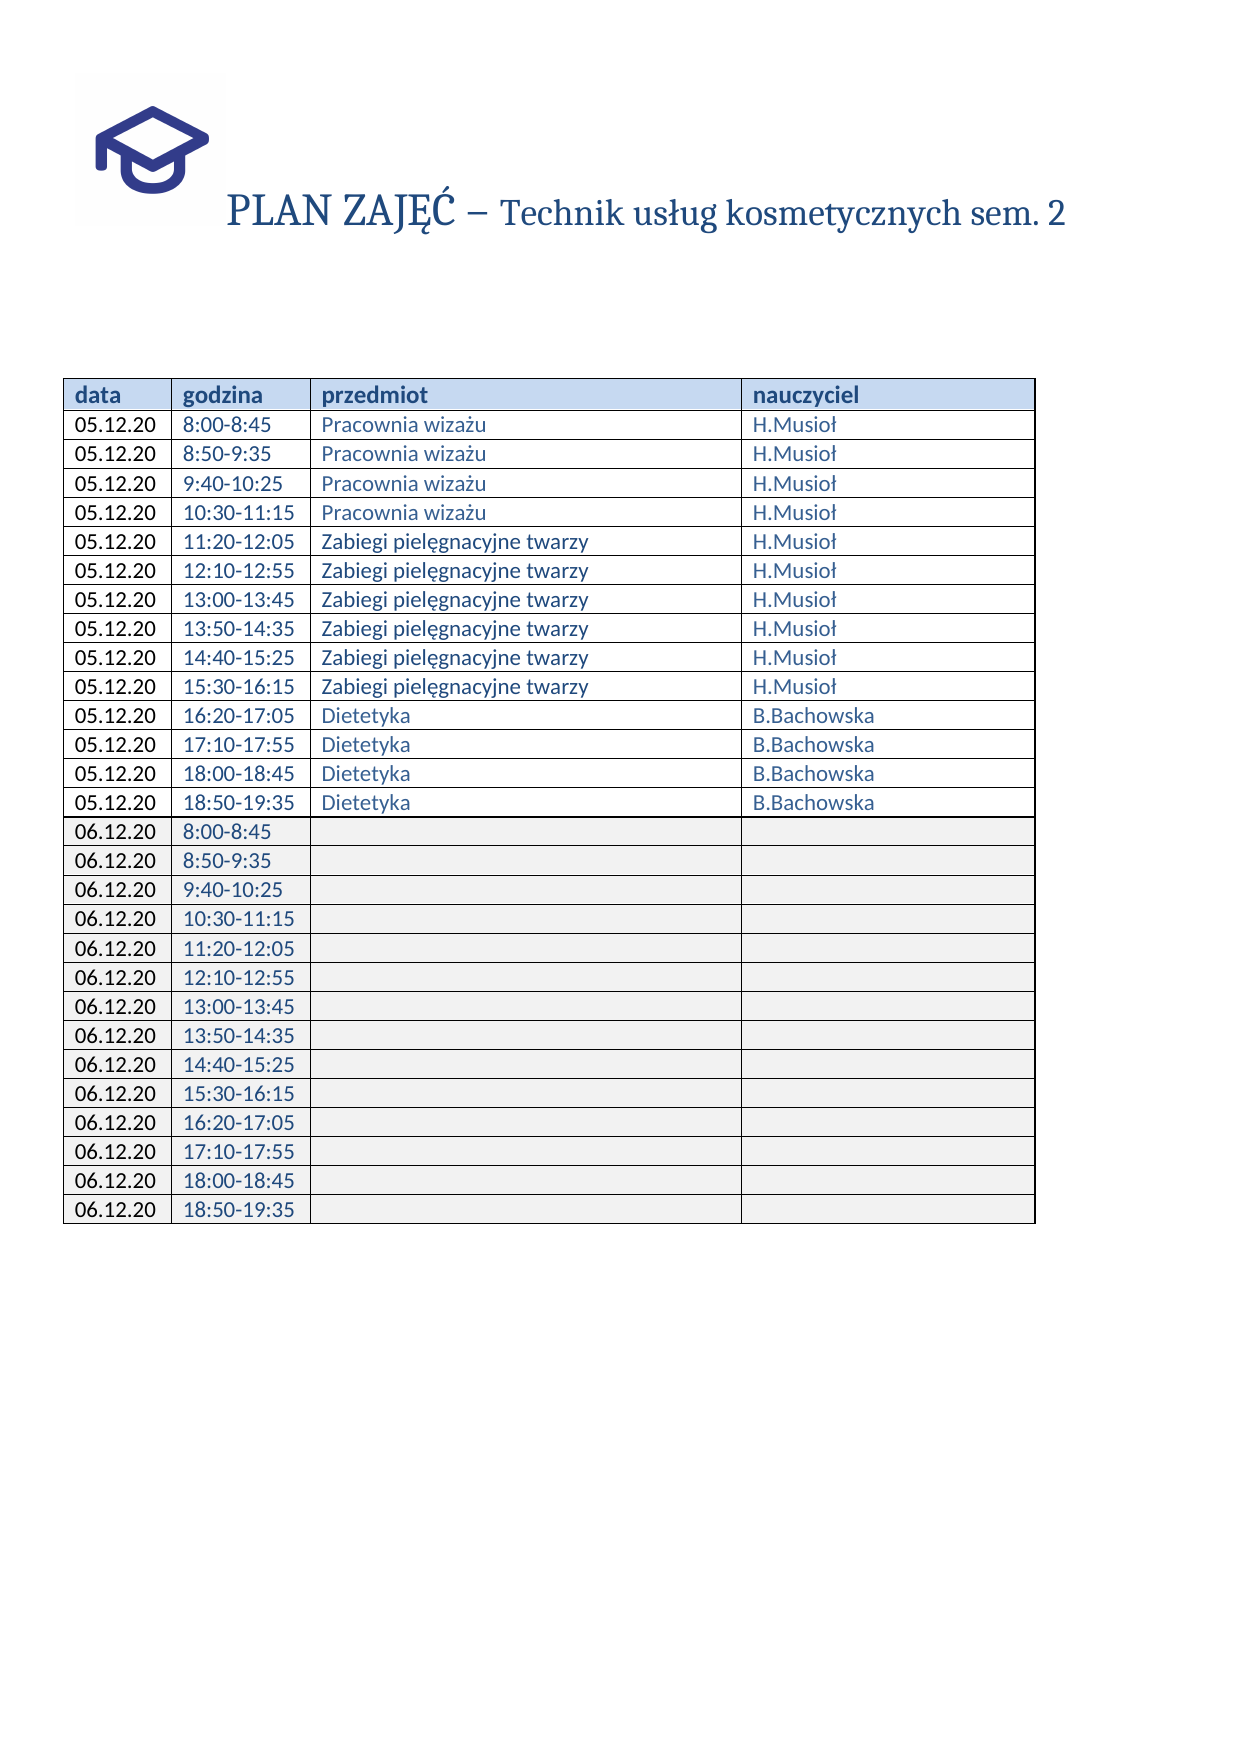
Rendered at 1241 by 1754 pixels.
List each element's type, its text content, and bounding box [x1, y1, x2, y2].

table_cell 05.12.20 [64, 614, 171, 642]
table_header nauczyciel [742, 379, 1034, 409]
table_cell Dietetyka [311, 759, 741, 787]
table_cell 06.12.20 [64, 1050, 171, 1078]
table_cell [742, 818, 1034, 845]
table_cell [742, 992, 1034, 1020]
table_cell [742, 1021, 1034, 1049]
table_cell B.Bachowska [742, 701, 1034, 729]
table_cell 05.12.20 [64, 788, 171, 816]
table_cell 05.12.20 [64, 730, 171, 758]
table_cell 06.12.20 [64, 1137, 171, 1165]
table_cell 14:40-15:25 [172, 1050, 310, 1078]
table_cell [311, 876, 741, 903]
table_header data [64, 379, 171, 409]
table_cell 11:20-12:05 [172, 527, 310, 555]
table_cell H.Musioł [742, 498, 1034, 526]
table_cell [742, 1137, 1034, 1165]
table_cell [311, 1108, 741, 1136]
table_cell 05.12.20 [64, 672, 171, 700]
table_cell 8:50-9:35 [172, 846, 310, 874]
table_header godzina [172, 379, 310, 409]
table_cell [742, 1166, 1034, 1194]
table_cell 11:20-12:05 [172, 934, 310, 962]
table_cell 06.12.20 [64, 1166, 171, 1194]
table_cell [742, 963, 1034, 991]
table_cell 06.12.20 [64, 846, 171, 874]
table_cell Zabiegi pielęgnacyjne twarzy [311, 527, 741, 555]
table_cell 8:50-9:35 [172, 440, 310, 468]
table_cell 05.12.20 [64, 527, 171, 555]
table_cell 05.12.20 [64, 440, 171, 468]
table_cell H.Musioł [742, 643, 1034, 671]
table_cell Zabiegi pielęgnacyjne twarzy [311, 585, 741, 613]
table_cell H.Musioł [742, 527, 1034, 555]
table_cell 18:50-19:35 [172, 788, 310, 816]
table_cell B.Bachowska [742, 788, 1034, 816]
table_cell 05.12.20 [64, 556, 171, 584]
table_cell 05.12.20 [64, 498, 171, 526]
table_cell Pracownia wizażu [311, 469, 741, 497]
table_cell Zabiegi pielęgnacyjne twarzy [311, 643, 741, 671]
table_cell 13:00-13:45 [172, 585, 310, 613]
table_cell [311, 1195, 741, 1223]
table_cell 05.12.20 [64, 411, 171, 438]
table_cell 15:30-16:15 [172, 672, 310, 700]
table_cell 12:10-12:55 [172, 556, 310, 584]
table_cell [311, 818, 741, 845]
table_cell 18:00-18:45 [172, 759, 310, 787]
table_cell [311, 963, 741, 991]
table_cell 06.12.20 [64, 963, 171, 991]
table_cell Zabiegi pielęgnacyjne twarzy [311, 556, 741, 584]
table_cell 13:00-13:45 [172, 992, 310, 1020]
table_cell Dietetyka [311, 730, 741, 758]
table_cell 05.12.20 [64, 701, 171, 729]
table_cell 06.12.20 [64, 1195, 171, 1223]
table_cell 18:50-19:35 [172, 1195, 310, 1223]
table_cell 06.12.20 [64, 1108, 171, 1136]
table_cell Dietetyka [311, 701, 741, 729]
table_cell 10:30-11:15 [172, 498, 310, 526]
table_cell 06.12.20 [64, 934, 171, 962]
table_cell 16:20-17:05 [172, 1108, 310, 1136]
table_cell 18:00-18:45 [172, 1166, 310, 1194]
table_cell [311, 1079, 741, 1107]
table_cell H.Musioł [742, 614, 1034, 642]
table_cell Zabiegi pielęgnacyjne twarzy [311, 672, 741, 700]
table_cell 9:40-10:25 [172, 876, 310, 903]
table_cell 06.12.20 [64, 876, 171, 903]
table_cell [742, 934, 1034, 962]
table_cell 06.12.20 [64, 992, 171, 1020]
table_cell 06.12.20 [64, 1079, 171, 1107]
table_cell 13:50-14:35 [172, 1021, 310, 1049]
table_cell 05.12.20 [64, 759, 171, 787]
table_cell 05.12.20 [64, 585, 171, 613]
table_cell 06.12.20 [64, 1021, 171, 1049]
table_cell [742, 1050, 1034, 1078]
table_cell 15:30-16:15 [172, 1079, 310, 1107]
table_cell [742, 1079, 1034, 1107]
table_cell B.Bachowska [742, 730, 1034, 758]
table_cell Zabiegi pielęgnacyjne twarzy [311, 614, 741, 642]
table_cell [311, 1021, 741, 1049]
table_cell [742, 905, 1034, 933]
table_cell 14:40-15:25 [172, 643, 310, 671]
table_cell [311, 1166, 741, 1194]
table_cell 06.12.20 [64, 905, 171, 933]
table_cell 16:20-17:05 [172, 701, 310, 729]
table_cell 10:30-11:15 [172, 905, 310, 933]
table_cell 05.12.20 [64, 469, 171, 497]
table_cell [311, 1050, 741, 1078]
table_cell [742, 1108, 1034, 1136]
table_cell 06.12.20 [64, 818, 171, 845]
table_cell 8:00-8:45 [172, 818, 310, 845]
table_cell [311, 905, 741, 933]
table_cell Pracownia wizażu [311, 440, 741, 468]
table_cell 12:10-12:55 [172, 963, 310, 991]
table_cell H.Musioł [742, 440, 1034, 468]
table_cell B.Bachowska [742, 759, 1034, 787]
table_cell Pracownia wizażu [311, 498, 741, 526]
table_cell 17:10-17:55 [172, 1137, 310, 1165]
table_cell H.Musioł [742, 672, 1034, 700]
table_cell H.Musioł [742, 469, 1034, 497]
table_cell H.Musioł [742, 411, 1034, 438]
table_cell 05.12.20 [64, 643, 171, 671]
table_cell [311, 1137, 741, 1165]
table_cell 17:10-17:55 [172, 730, 310, 758]
table_cell [742, 846, 1034, 874]
table_cell 13:50-14:35 [172, 614, 310, 642]
table_cell 8:00-8:45 [172, 411, 310, 438]
picture [75, 73, 227, 226]
table_cell [742, 1195, 1034, 1223]
table_cell [311, 992, 741, 1020]
table_header przedmiot [311, 379, 741, 409]
table_cell Dietetyka [311, 788, 741, 816]
table_cell [742, 876, 1034, 903]
table_cell H.Musioł [742, 585, 1034, 613]
table_cell H.Musioł [742, 556, 1034, 584]
table_cell [311, 934, 741, 962]
table_cell Pracownia wizażu [311, 411, 741, 438]
table_cell [311, 846, 741, 874]
table_cell 9:40-10:25 [172, 469, 310, 497]
